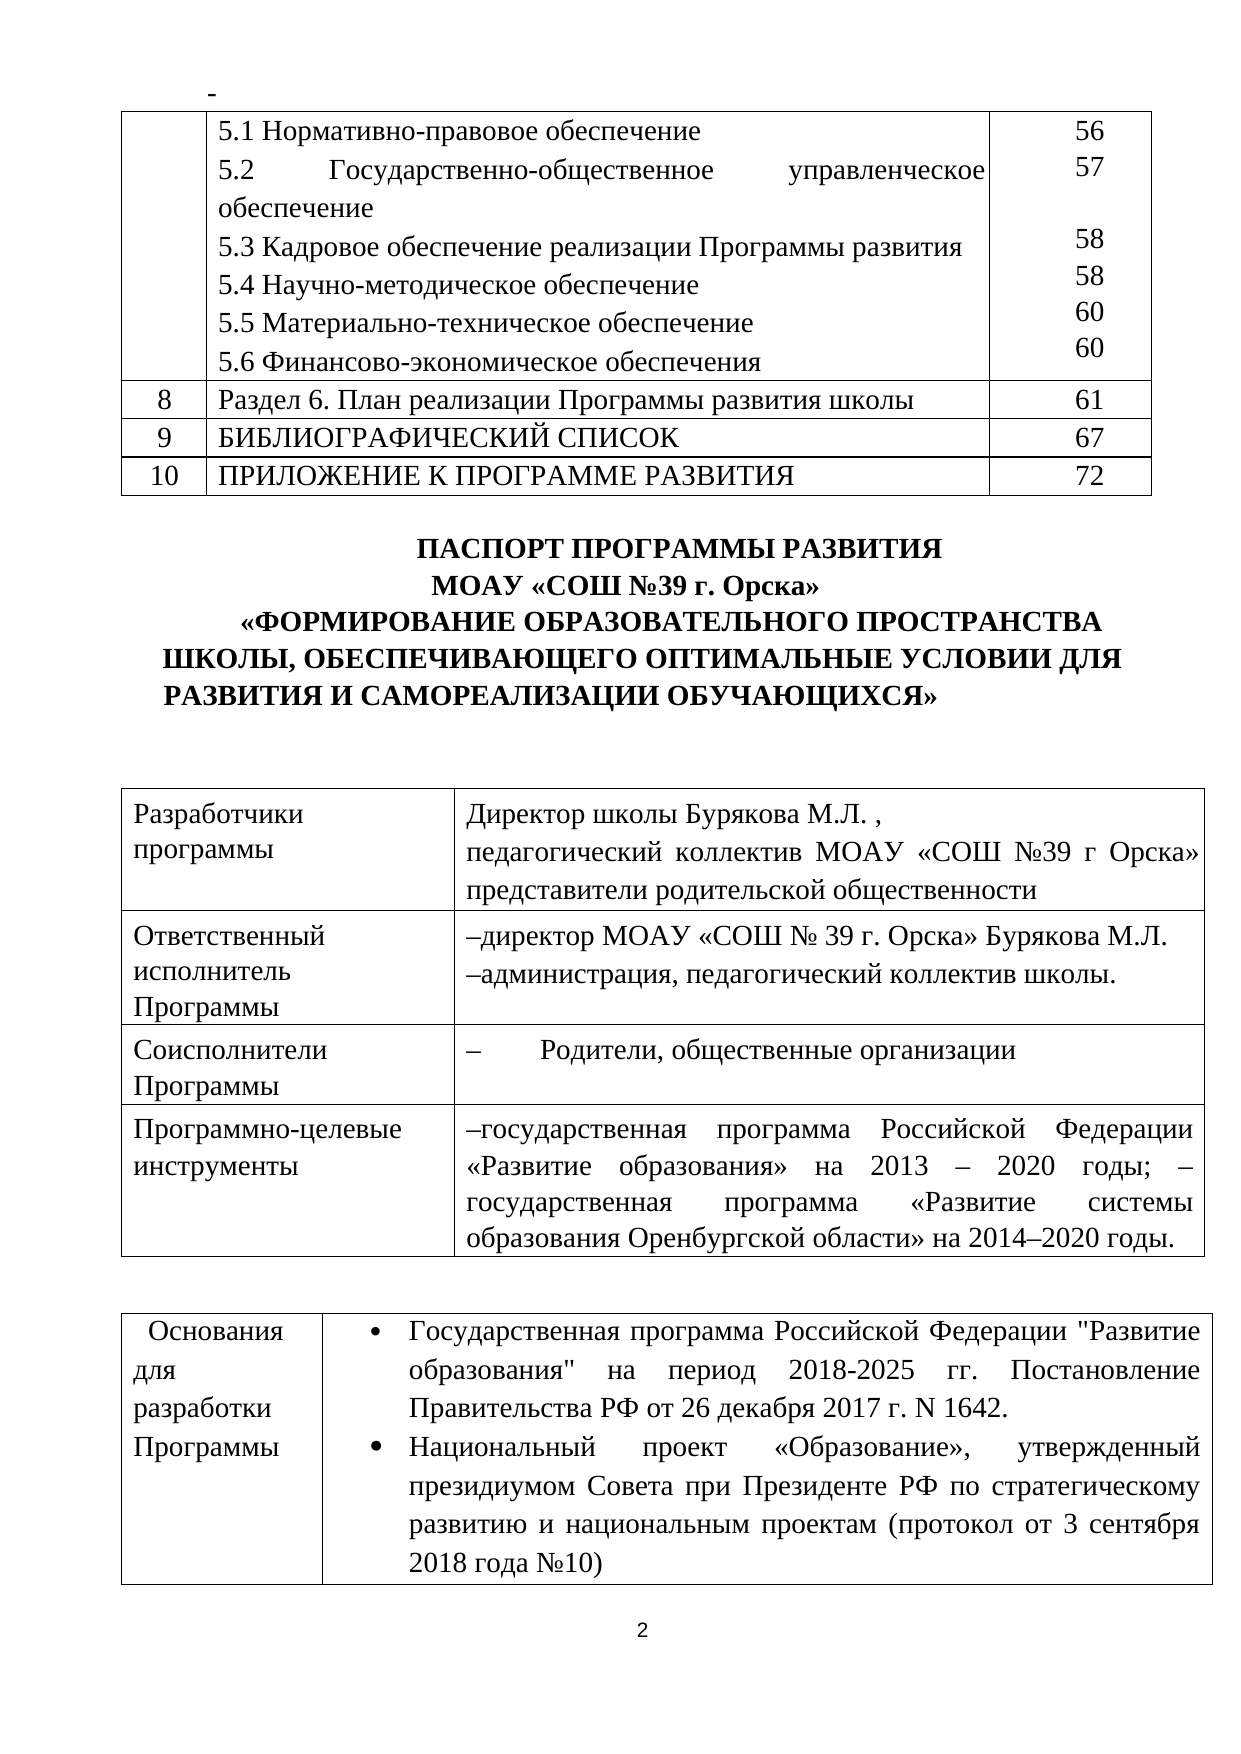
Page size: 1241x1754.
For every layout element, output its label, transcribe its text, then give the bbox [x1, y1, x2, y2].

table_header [323, 1314, 1212, 1583]
table_header Разработчики программы [122, 789, 454, 910]
table_cell ПРИЛОЖЕНИЕ К ПРОГРАММЕ РАЗВИТИЯ [207, 458, 989, 494]
table_cell Раздел 6. План реализации Программы развития школы [207, 381, 989, 418]
table_cell [122, 112, 206, 380]
text «ФОРМИРОВАНИЕ ОБРАЗОВАТЕЛЬНОГО ПРОСТРАНСТВА [133, 604, 1103, 638]
table_cell БИБЛИОГРАФИЧЕСКИЙ СПИСОК [207, 419, 989, 456]
table_cell Ответственный исполнитель Программы [122, 911, 454, 1024]
table_header Директор школы Бурякова М.Л. , педагогический коллектив МОАУ «СОШ №39 г Орска» представители родительской общественности [455, 789, 1204, 910]
table_cell 72 [990, 458, 1151, 494]
table_cell 8 [122, 381, 206, 418]
table_cell 9 [122, 419, 206, 456]
table_cell 5.1 Нормативно-правовое обеспечение 5.2 Государственно-общественное управленческое обеспечение 5.3 Кадровое обеспечение реализации Программы развития 5.4 Научно-методическое обеспечение 5.5 Материально-техническое обеспечение 5.6 Финансово-экономическое обеспечения [207, 112, 989, 380]
table_cell 61 [990, 381, 1151, 418]
table_cell Родители, общественные организации [455, 1025, 1204, 1104]
table_cell –государственная программа Российской Федерации «Развитие образования» на 2013 – 2020 годы; –государственная программа «Развитие системы образования Оренбургской области» на 2014–2020 годы. [455, 1105, 1204, 1256]
table_cell –директор МОАУ «СОШ № 39 г. Орска» Бурякова М.Л. –администрация, педагогический коллектив школы. [455, 911, 1204, 1024]
table_cell 10 [122, 458, 206, 494]
subtitle ШКОЛЫ, ОБЕСПЕЧИВАЮЩЕГО ОПТИМАЛЬНЫЕ УСЛОВИИ ДЛЯ РАЗВИТИЯ И САМОРЕАЛИЗАЦИИ ОБУЧАЮЩИХСЯ» [162, 641, 1144, 712]
text МОАУ «СОШ №39 г. Орска» [416, 568, 1152, 602]
table_cell Соисполнители Программы [122, 1025, 454, 1104]
text ПАСПОРТ ПРОГРАММЫ РАЗВИТИЯ [416, 532, 1152, 565]
table_cell Программно-целевые инструменты [122, 1105, 454, 1256]
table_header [122, 1314, 322, 1583]
table_cell 67 [990, 419, 1151, 456]
table_cell 56 57 58 58 60 60 [990, 112, 1151, 380]
